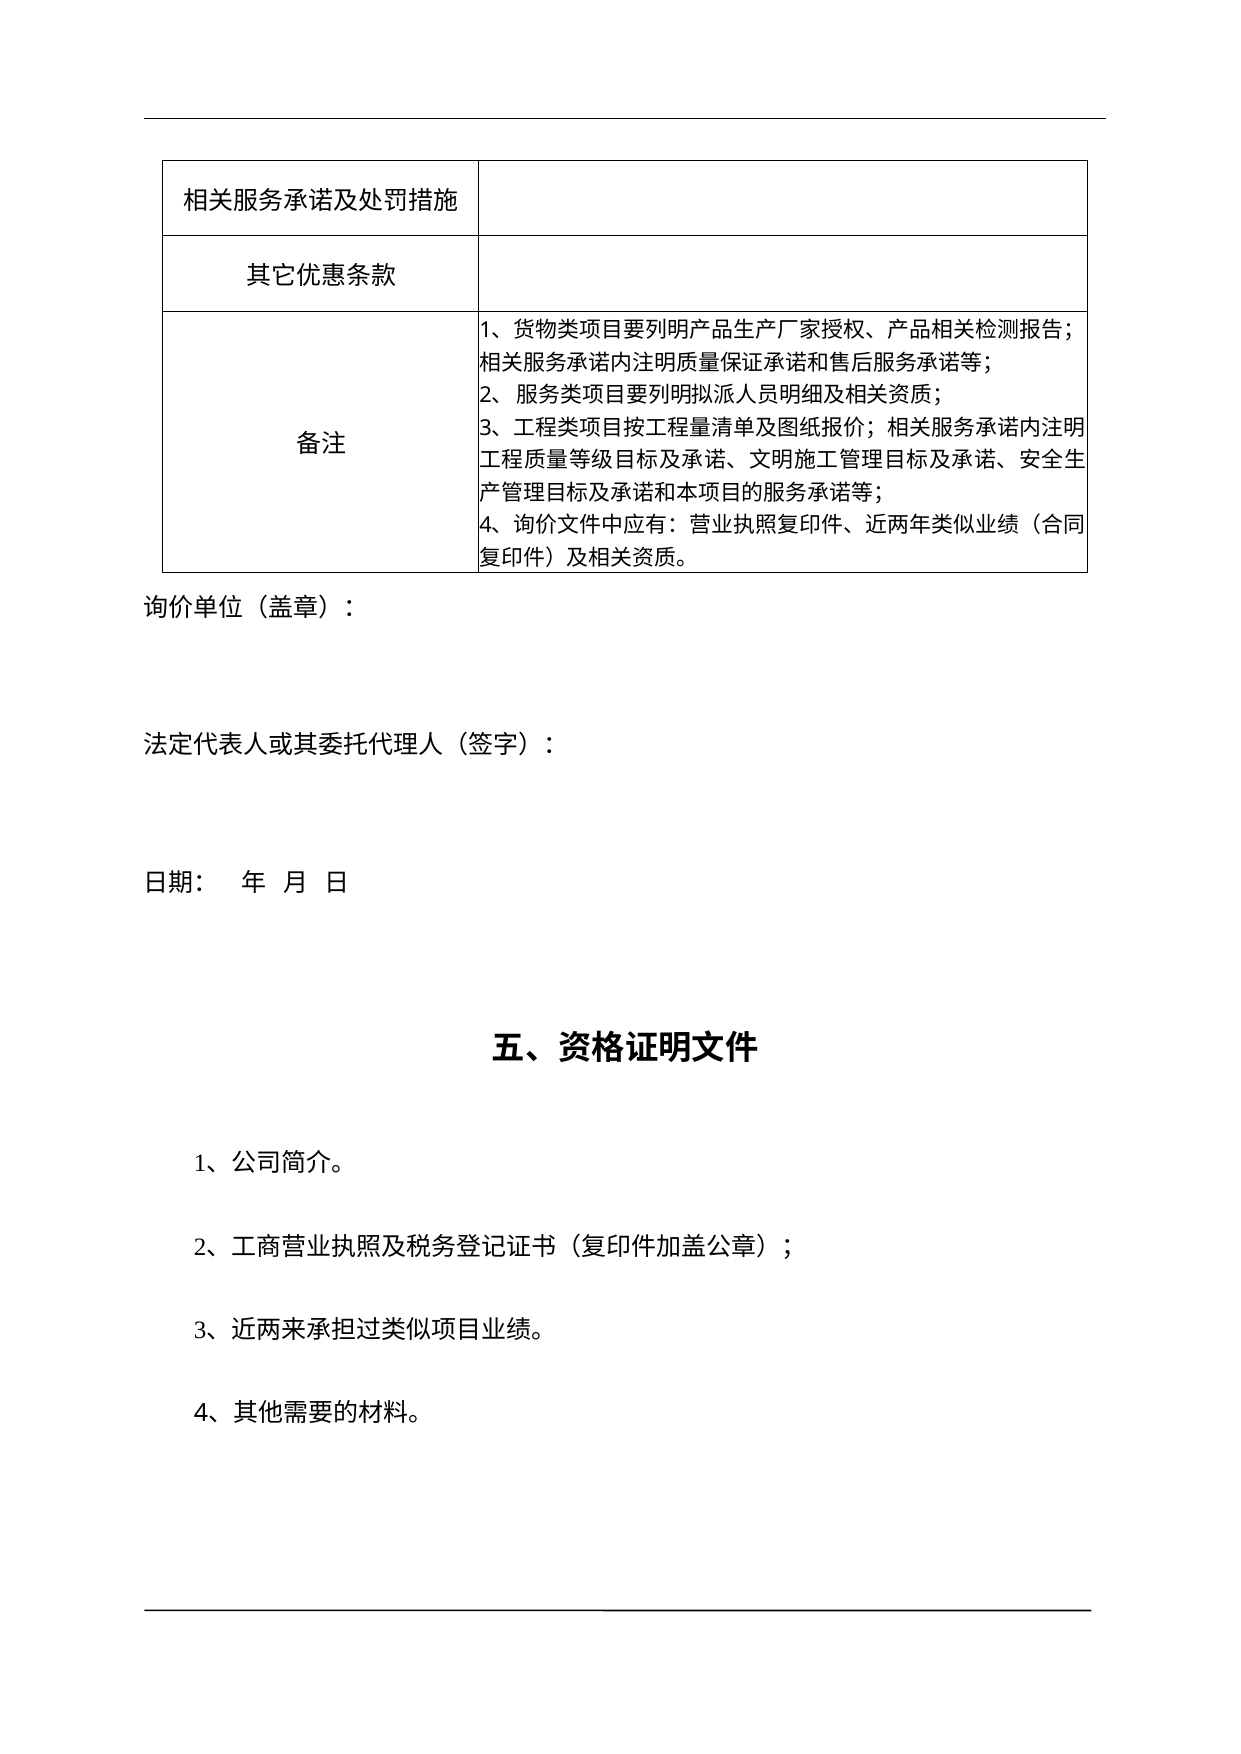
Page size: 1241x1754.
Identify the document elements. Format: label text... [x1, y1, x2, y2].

text 日期： 年 月 日 [144, 848, 1106, 913]
text 询价单位（盖章）： [144, 573, 1106, 638]
table_cell 相关服务承诺及处罚措施 [163, 161, 478, 235]
text 4、其他需要的材料。 [144, 1378, 1106, 1443]
table_cell [479, 161, 1087, 235]
text 法定代表人或其委托代理人（签字）： [144, 710, 1106, 775]
table_cell [479, 236, 1087, 311]
text 2、工商营业执照及税务登记证书（复印件加盖公章）； [144, 1212, 1106, 1277]
table_cell 备注 [163, 312, 478, 572]
table_cell 1、货物类项目要列明产品生产厂家授权、产品相关检测报告； 相关服务承诺内注明质量保证承诺和售后服务承诺等； 服务类项目要列明拟派人员明细及相关资质； 3、工程类项目按工程量清单及图纸报价；相关服务承诺内注明工程质量等级目标及承诺、文明施工管理目标及承诺、安全生产管理目标及承诺和本项目的服务承诺等； 4、询价文件中应有：营业执照复印件、近两年类似业绩（合同复印件）及相关资质。 [479, 312, 1087, 572]
text 3、近两来承担过类似项目业绩。 [144, 1295, 1106, 1360]
table_cell 其它优惠条款 [163, 236, 478, 311]
subtitle 五、资格证明文件 [144, 1012, 1106, 1077]
text 1、公司简介。 [144, 1128, 1106, 1193]
